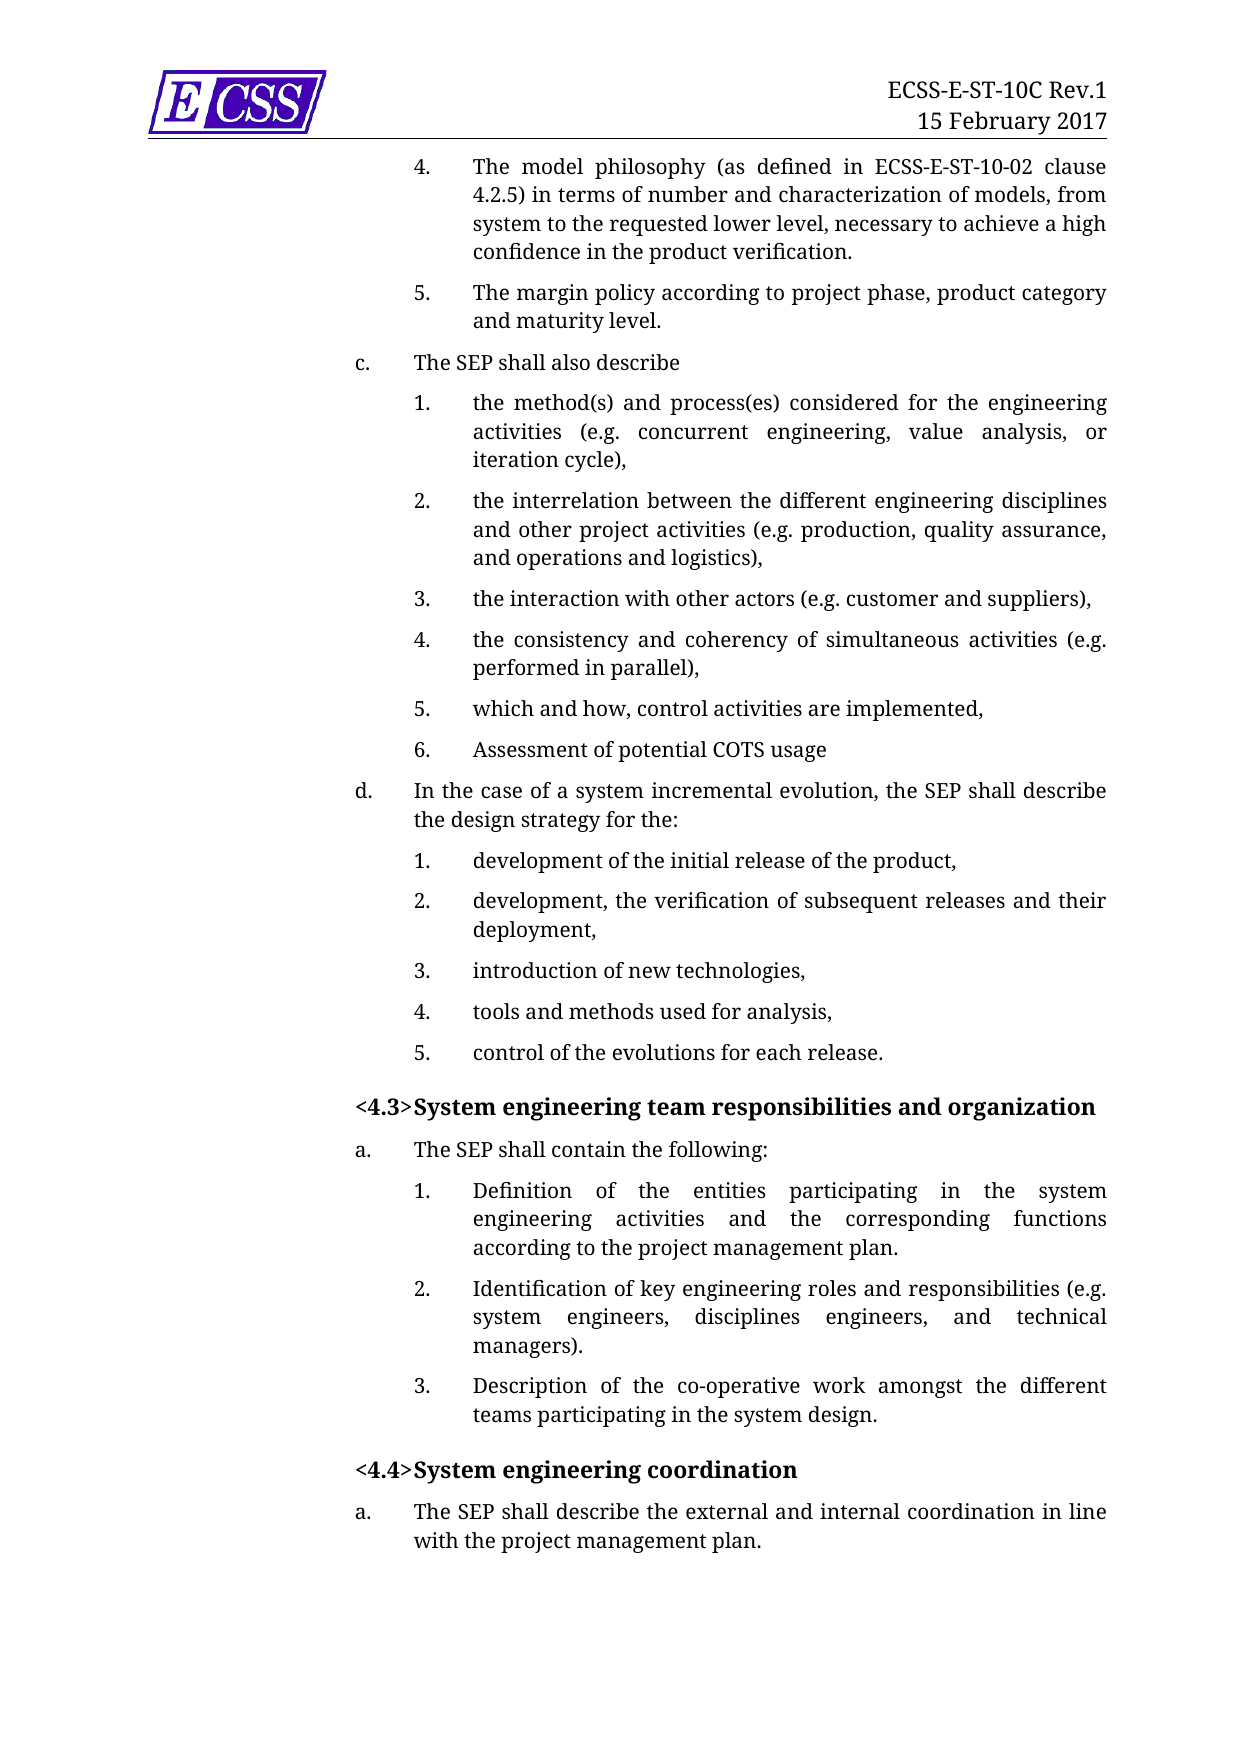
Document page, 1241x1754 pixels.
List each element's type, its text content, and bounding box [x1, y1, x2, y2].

text development of the initial release of the product, [413, 846, 1107, 874]
picture [148, 70, 327, 134]
text introduction of new technologies, [413, 956, 1107, 984]
text Identification of key engineering roles and responsibilities (e.g. system engineers, disciplines engineers, and technical managers). [413, 1274, 1107, 1359]
list The margin policy according to project phase, product category and maturity level. [413, 278, 1107, 335]
text In the case of a system incremental evolution, the SEP shall describe the design strategy for the: [354, 776, 1107, 833]
list the consistency and coherency of simultaneous activities (e.g. performed in parallel), [413, 625, 1107, 682]
text tools and methods used for analysis, [413, 997, 1107, 1025]
text development, the verification of subsequent releases and their deployment, [413, 887, 1107, 943]
list the method(s) and process(es) considered for the engineering activities (e.g. concurrent engineering, value analysis, or iteration cycle), [413, 388, 1107, 474]
list The SEP shall describe the external and internal coordination in line with the project management plan. [354, 1497, 1107, 1554]
text The SEP shall also describe [354, 348, 1107, 376]
list Assessment of potential COTS usage [413, 735, 1107, 764]
list the interaction with other actors (e.g. customer and suppliers), [413, 584, 1107, 613]
list the interrelation between the different engineering disciplines and other project activities (e.g. production, quality assurance, and operations and logistics), [413, 486, 1107, 572]
list which and how, control activities are implemented, [413, 694, 1107, 723]
list The SEP shall contain the following: [354, 1135, 1107, 1163]
text System engineering coordination [354, 1453, 1107, 1485]
list The model philosophy (as defined in ECSS-E-ST-10-02 clause 4.2.5) in terms of number and characterization of models, from system to the requested lower level, necessary to achieve a high confidence in the product verification. [413, 152, 1107, 266]
text Description of the co-operative work amongst the different teams participating in the system design. [413, 1372, 1107, 1428]
text Definition of the entities participating in the system engineering activities and the corresponding functions according to the project management plan. [413, 1176, 1107, 1261]
text System engineering team responsibilities and organization [354, 1091, 1107, 1123]
text control of the evolutions for each release. [413, 1038, 1107, 1066]
